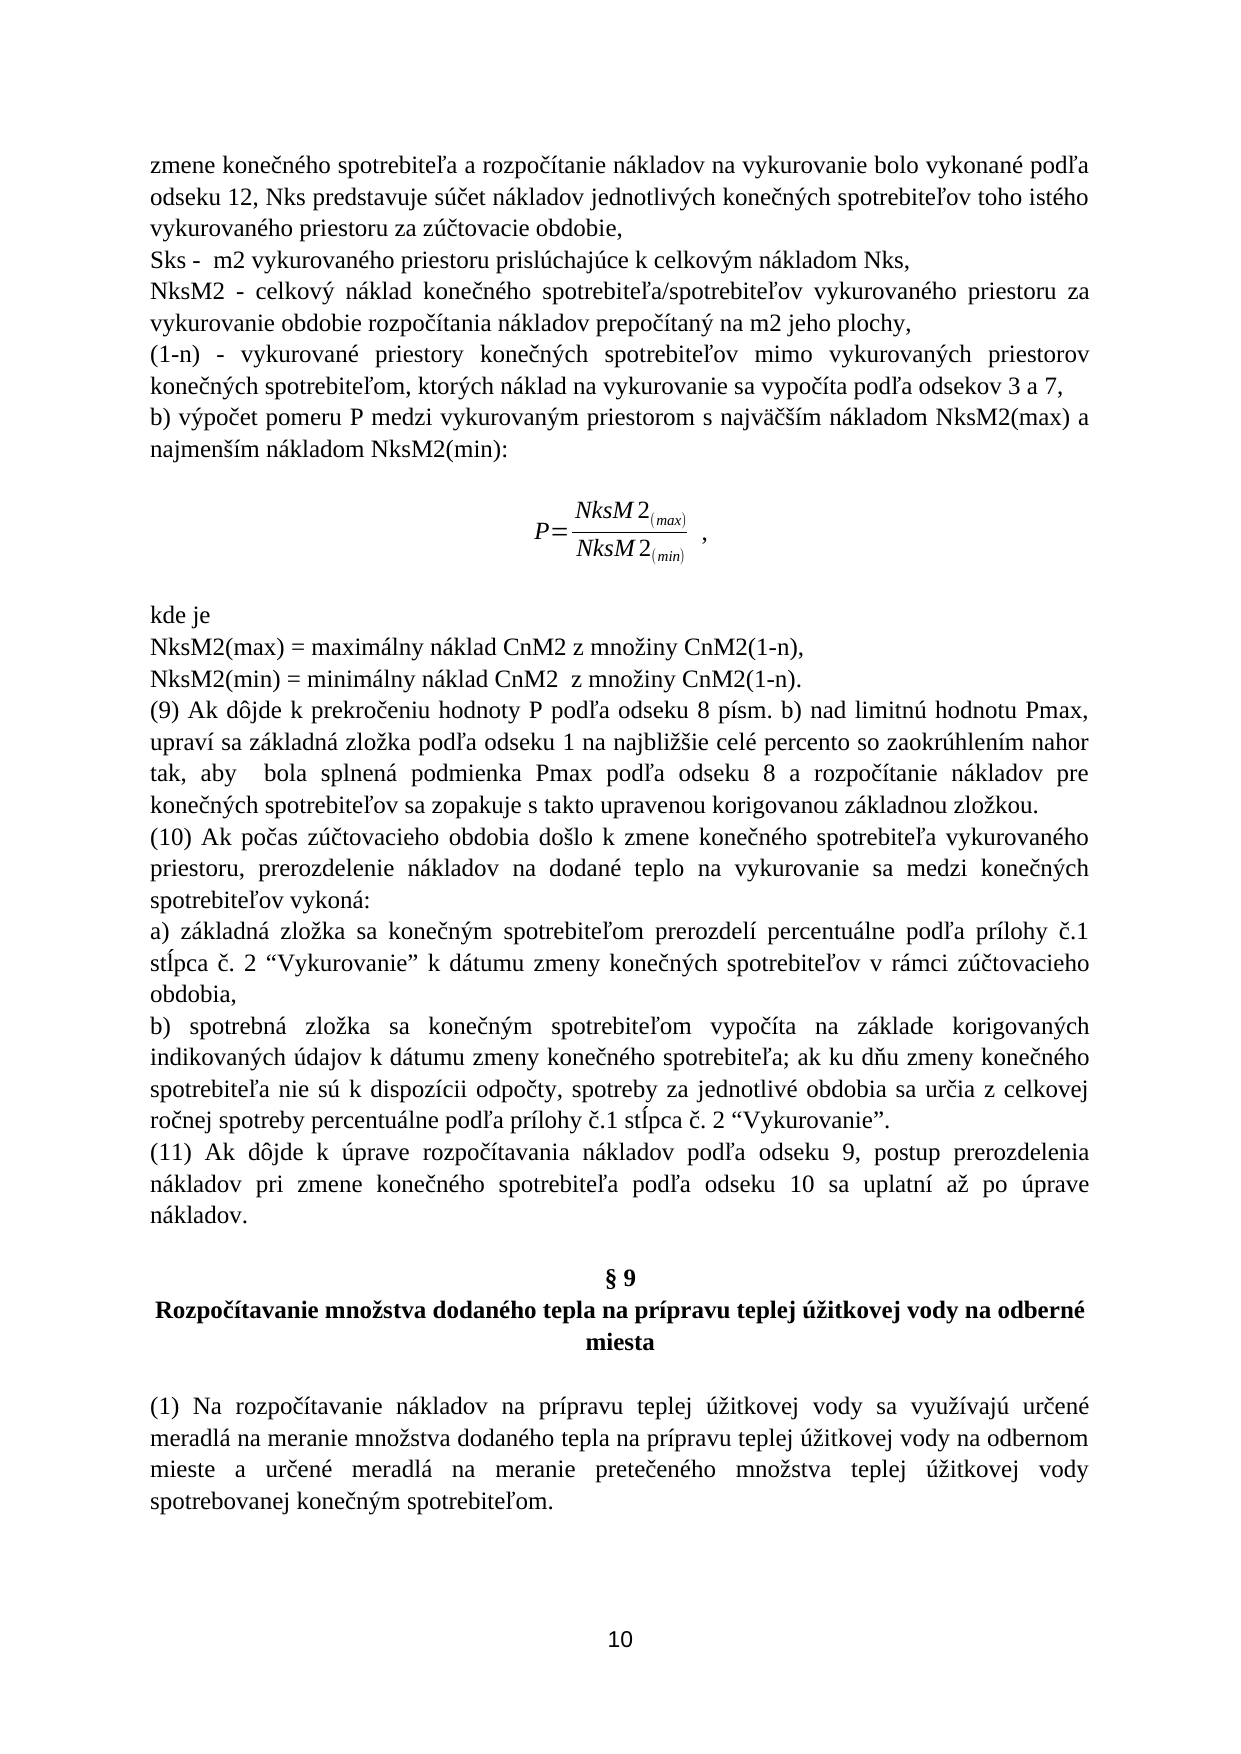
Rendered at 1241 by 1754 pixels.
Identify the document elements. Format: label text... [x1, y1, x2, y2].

text NksM2(max) = maximálny náklad CnM2 z množiny CnM2(1-n), [150, 632, 1090, 661]
text Rozpočítavanie množstva dodaného tepla na prípravu teplej úžitkovej vody na odberné miesta [150, 1295, 1090, 1355]
text (1) Na rozpočítavanie nákladov na prípravu teplej úžitkovej vody sa využívajú určené meradlá na meranie množstva dodaného tepla na prípravu teplej úžitkovej vody na odbernom mieste a určené meradlá na meranie pretečeného množstva teplej úžitkovej vody spotrebovanej konečným spotrebiteľom. [150, 1391, 1090, 1514]
text a) základná zložka sa konečným spotrebiteľom prerozdelí percentuálne podľa prílohy č.1 stĺpca č. 2 “Vykurovanie” k dátumu zmeny konečných spotrebiteľov v rámci zúčtovacieho obdobia, [150, 916, 1090, 1008]
text b) výpočet pomeru P medzi vykurovaným priestorom s najväčším nákladom NksM2(max) a najmenším nákladom NksM2(min): [150, 402, 1090, 463]
text Sks - m2 vykurovaného priestoru prislúchajúce k celkovým nákladom Nks, [150, 245, 1090, 273]
text (9) Ak dôjde k prekročeniu hodnoty P podľa odseku 8 písm. b) nad limitnú hodnotu Pmax, upraví sa základná zložka podľa odseku 1 na najbližšie celé percento so zaokrúhlením nahor tak, aby bola splnená podmienka Pmax podľa odseku 8 a rozpočítanie nákladov pre konečných spotrebiteľov sa zopakuje s takto upravenou korigovanou základnou zložkou. [150, 695, 1090, 819]
text NksM2 - celkový náklad konečného spotrebiteľa/spotrebiteľov vykurovaného priestoru za vykurovanie obdobie rozpočítania nákladov prepočítaný na m2 jeho plochy, [150, 276, 1090, 337]
text (10) Ak počas zúčtovacieho obdobia došlo k zmene konečného spotrebiteľa vykurovaného priestoru, prerozdelenie nákladov na dodané teplo na vykurovanie sa medzi konečných spotrebiteľov vykoná: [150, 822, 1090, 913]
text (1-n) - vykurované priestory konečných spotrebiteľov mimo vykurovaných priestorov konečných spotrebiteľom, ktorých náklad na vykurovanie sa vypočíta podľa odsekov 3 a 7, [150, 339, 1090, 400]
text (11) Ak dôjde k úprave rozpočítavania nákladov podľa odseku 9, postup prerozdelenia nákladov pri zmene konečného spotrebiteľa podľa odseku 10 sa uplatní až po úprave nákladov. [150, 1137, 1090, 1229]
text , [150, 497, 1090, 566]
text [150, 150, 1090, 242]
text § 9 [150, 1263, 1090, 1292]
text NksM2(min) = minimálny náklad CnM2 z množiny CnM2(1-n). [150, 664, 1090, 692]
text kde je [150, 601, 1090, 629]
text b) spotrebná zložka sa konečným spotrebiteľom vypočíta na základe korigovaných indikovaných údajov k dátumu zmeny konečného spotrebiteľa; ak ku dňu zmeny konečného spotrebiteľa nie sú k dispozícii odpočty, spotreby za jednotlivé obdobia sa určia z celkovej ročnej spotreby percentuálne podľa prílohy č.1 stĺpca č. 2 “Vykurovanie”. [150, 1011, 1090, 1134]
